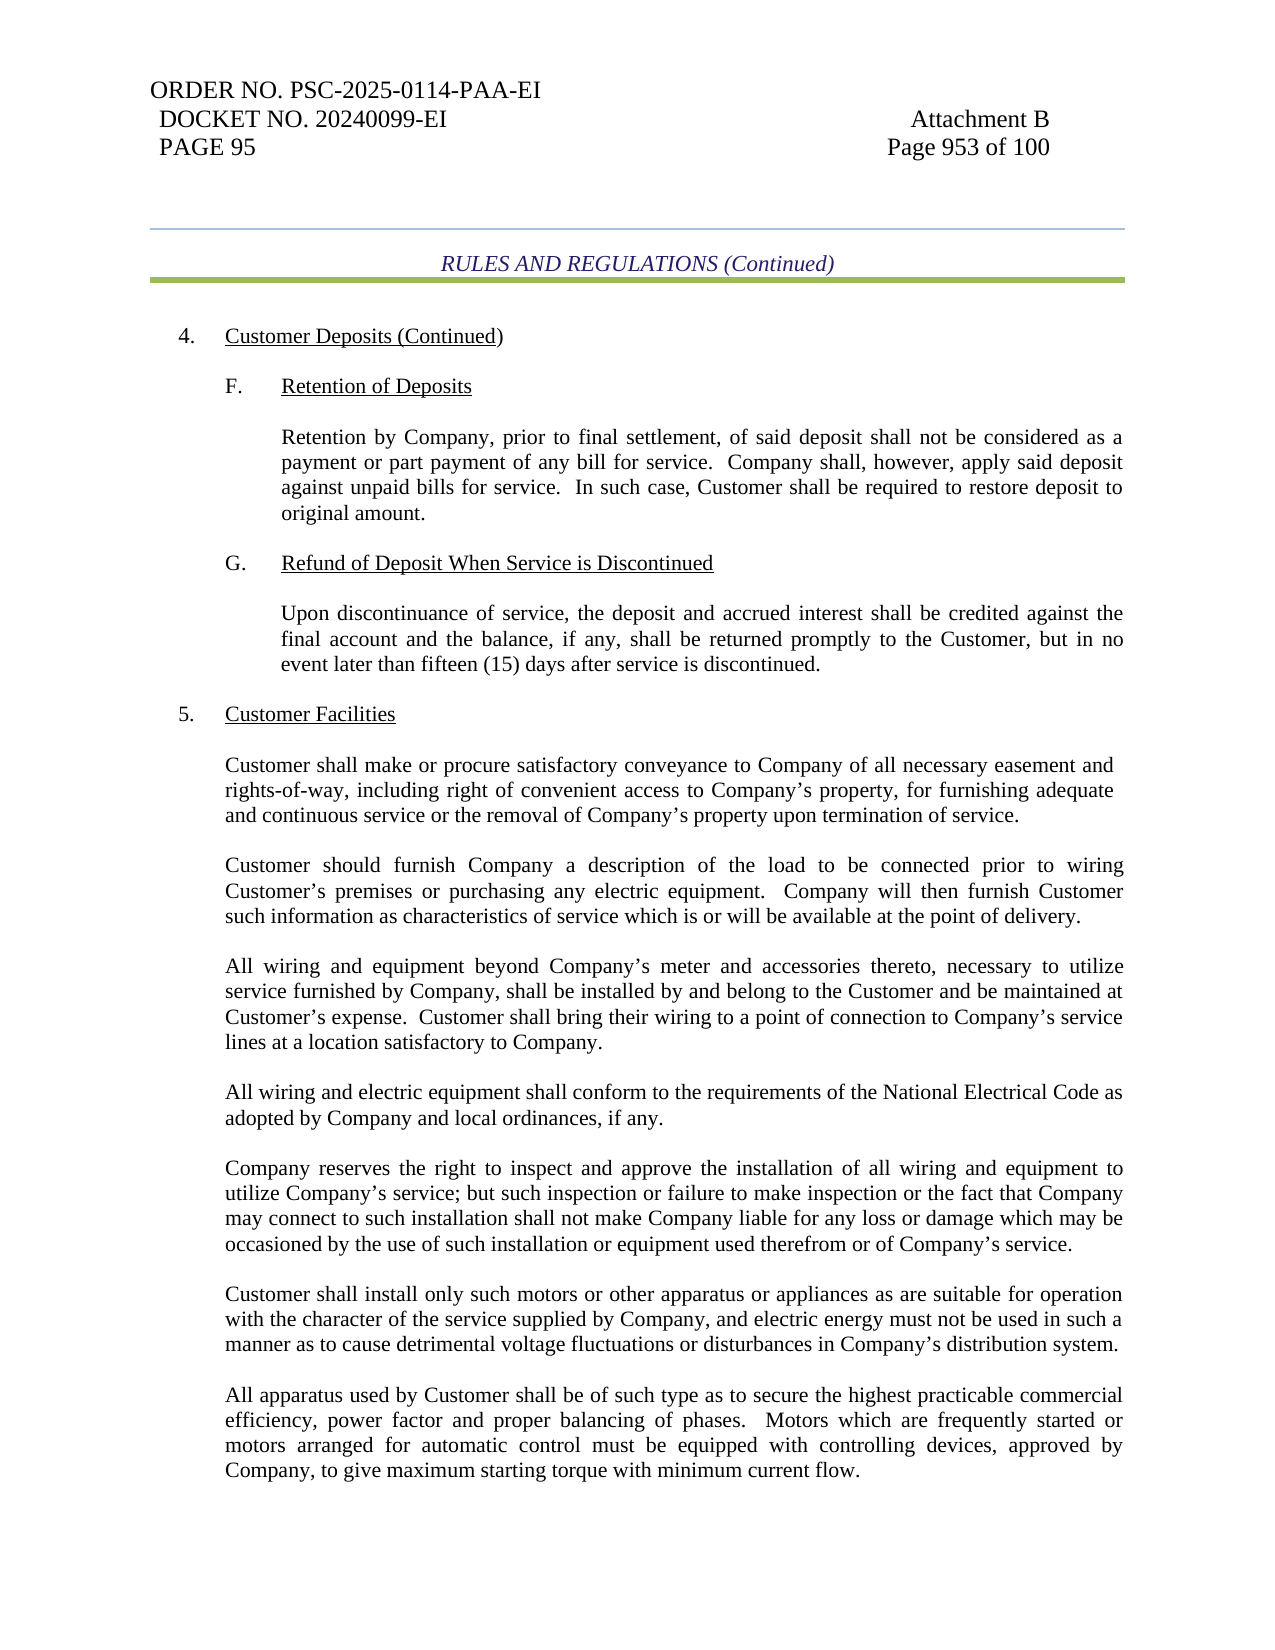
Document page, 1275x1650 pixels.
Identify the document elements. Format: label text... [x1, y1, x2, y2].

text Customer should furnish Company a description of the load to be connected prior to wiring Customer’s premises or purchasing any electric equipment. Company will then furnish Customer such information as characteristics of service which is or will be available at the point of delivery. [178, 852, 1125, 928]
text All apparatus used by Customer shall be of such type as to secure the highest practicable commercial efficiency, power factor and proper balancing of phases. Motors which are frequently started or motors arranged for automatic control must be equipped with controlling devices, approved by Company, to give maximum starting torque with minimum current flow. [178, 1382, 1125, 1483]
text Customer shall install only such motors or other apparatus or appliances as are suitable for operation with the character of the service supplied by Company, and electric energy must not be used in such a manner as to cause detrimental voltage fluctuations or disturbances in Company’s distribution system. [178, 1281, 1125, 1357]
text F. Retention of Deposits [178, 373, 1125, 399]
text 4. Customer Deposits (Continued) [178, 322, 1125, 348]
text 5. Customer Facilities [178, 701, 1125, 726]
text All wiring and equipment beyond Company’s meter and accessories thereto, necessary to utilize service furnished by Company, shall be installed by and belong to the Customer and be maintained at Customer’s expense. Customer shall bring their wiring to a point of connection to Company’s service lines at a location satisfactory to Company. [178, 953, 1125, 1054]
text Company reserves the right to inspect and approve the installation of all wiring and equipment to utilize Company’s service; but such inspection or failure to make inspection or the fact that Company may connect to such installation shall not make Company liable for any loss or damage which may be occasioned by the use of such installation or equipment used therefrom or of Company’s service. [178, 1155, 1125, 1256]
text Customer shall make or procure satisfactory conveyance to Company of all necessary easement and rights-of-way, including right of convenient access to Company’s property, for furnishing adequate and continuous service or the removal of Company’s property upon termination of service. [178, 752, 1116, 827]
text All wiring and electric equipment shall conform to the requirements of the National Electrical Code as adopted by Company and local ordinances, if any. [178, 1079, 1125, 1130]
text Upon discontinuance of service, the deposit and accrued interest shall be credited against the final account and the balance, if any, shall be returned promptly to the Customer, but in no event later than fifteen (15) days after service is discontinued. [281, 600, 1125, 676]
text RULES AND REGULATIONS (Continued) [150, 230, 1125, 277]
text Retention by Company, prior to final settlement, of said deposit shall not be considered as a payment or part payment of any bill for service. Company shall, however, apply said deposit against unpaid bills for service. In such case, Customer shall be required to restore deposit to original amount. [234, 424, 1125, 525]
text G. Refund of Deposit When Service is Discontinued [225, 550, 1125, 575]
